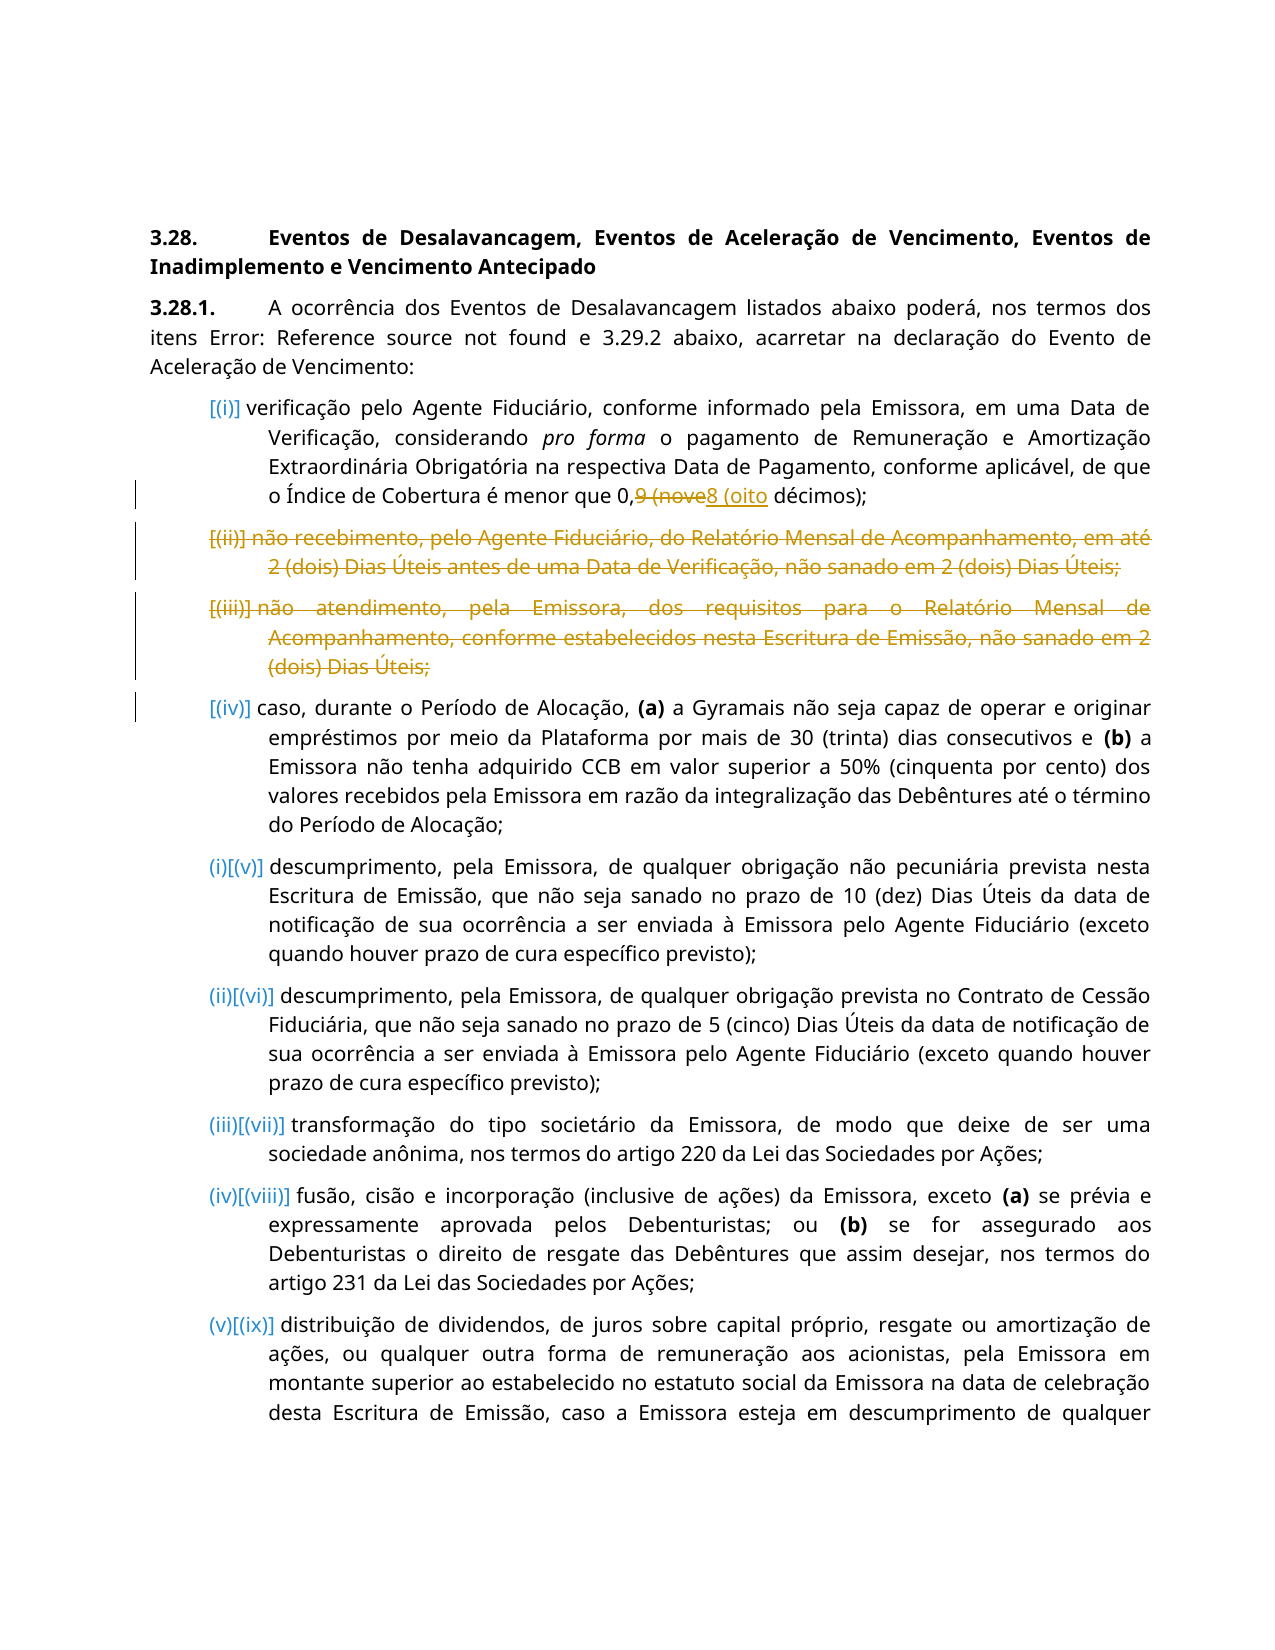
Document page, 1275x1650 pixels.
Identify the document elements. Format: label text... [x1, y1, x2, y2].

list Eventos de Desalavancagem, Eventos de Aceleração de Vencimento, Eventos de Inadimplemento e Vencimento Antecipado [150, 222, 1152, 280]
list descumprimento, pela Emissora, de qualquer obrigação não pecuniária prevista nesta Escritura de Emissão, que não seja sanado no prazo de 10 (dez) Dias Úteis da data de notificação de sua ocorrência a ser enviada à Emissora pelo Agente Fiduciário (exceto quando houver prazo de cura específico previsto); [209, 851, 1152, 967]
list fusão, cisão e incorporação (inclusive de ações) da Emissora, exceto (a) se prévia e expressamente aprovada pelos Debenturistas; ou (b) se for assegurado aos Debenturistas o direito de resgate das Debêntures que assim desejar, nos termos do artigo 231 da Lei das Sociedades por Ações; [209, 1180, 1152, 1297]
list caso, durante o Período de Alocação, (a) a Gyramais não seja capaz de operar e originar empréstimos por meio da Plataforma por mais de 30 (trinta) dias consecutivos e (b) a Emissora não tenha adquirido CCB em valor superior a 50% (cinquenta por cento) dos valores recebidos pela Emissora em razão da integralização das Debêntures até o término do Período de Alocação; [209, 692, 1152, 838]
list transformação do tipo societário da Emissora, de modo que deixe de ser uma sociedade anônima, nos termos do artigo 220 da Lei das Sociedades por Ações; [209, 1109, 1152, 1167]
list descumprimento, pela Emissora, de qualquer obrigação prevista no Contrato de Cessão Fiduciária, que não seja sanado no prazo de 5 (cinco) Dias Úteis da data de notificação de sua ocorrência a ser enviada à Emissora pelo Agente Fiduciário (exceto quando houver prazo de cura específico previsto); [209, 980, 1152, 1097]
list verificação pelo Agente Fiduciário, conforme informado pela Emissora, em uma Data de Verificação, considerando pro forma o pagamento de Remuneração e Amortização Extraordinária Obrigatória na respectiva Data de Pagamento, conforme aplicável, de que o Índice de Cobertura é menor que 0, décimos); [209, 392, 1152, 509]
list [209, 1309, 1152, 1426]
